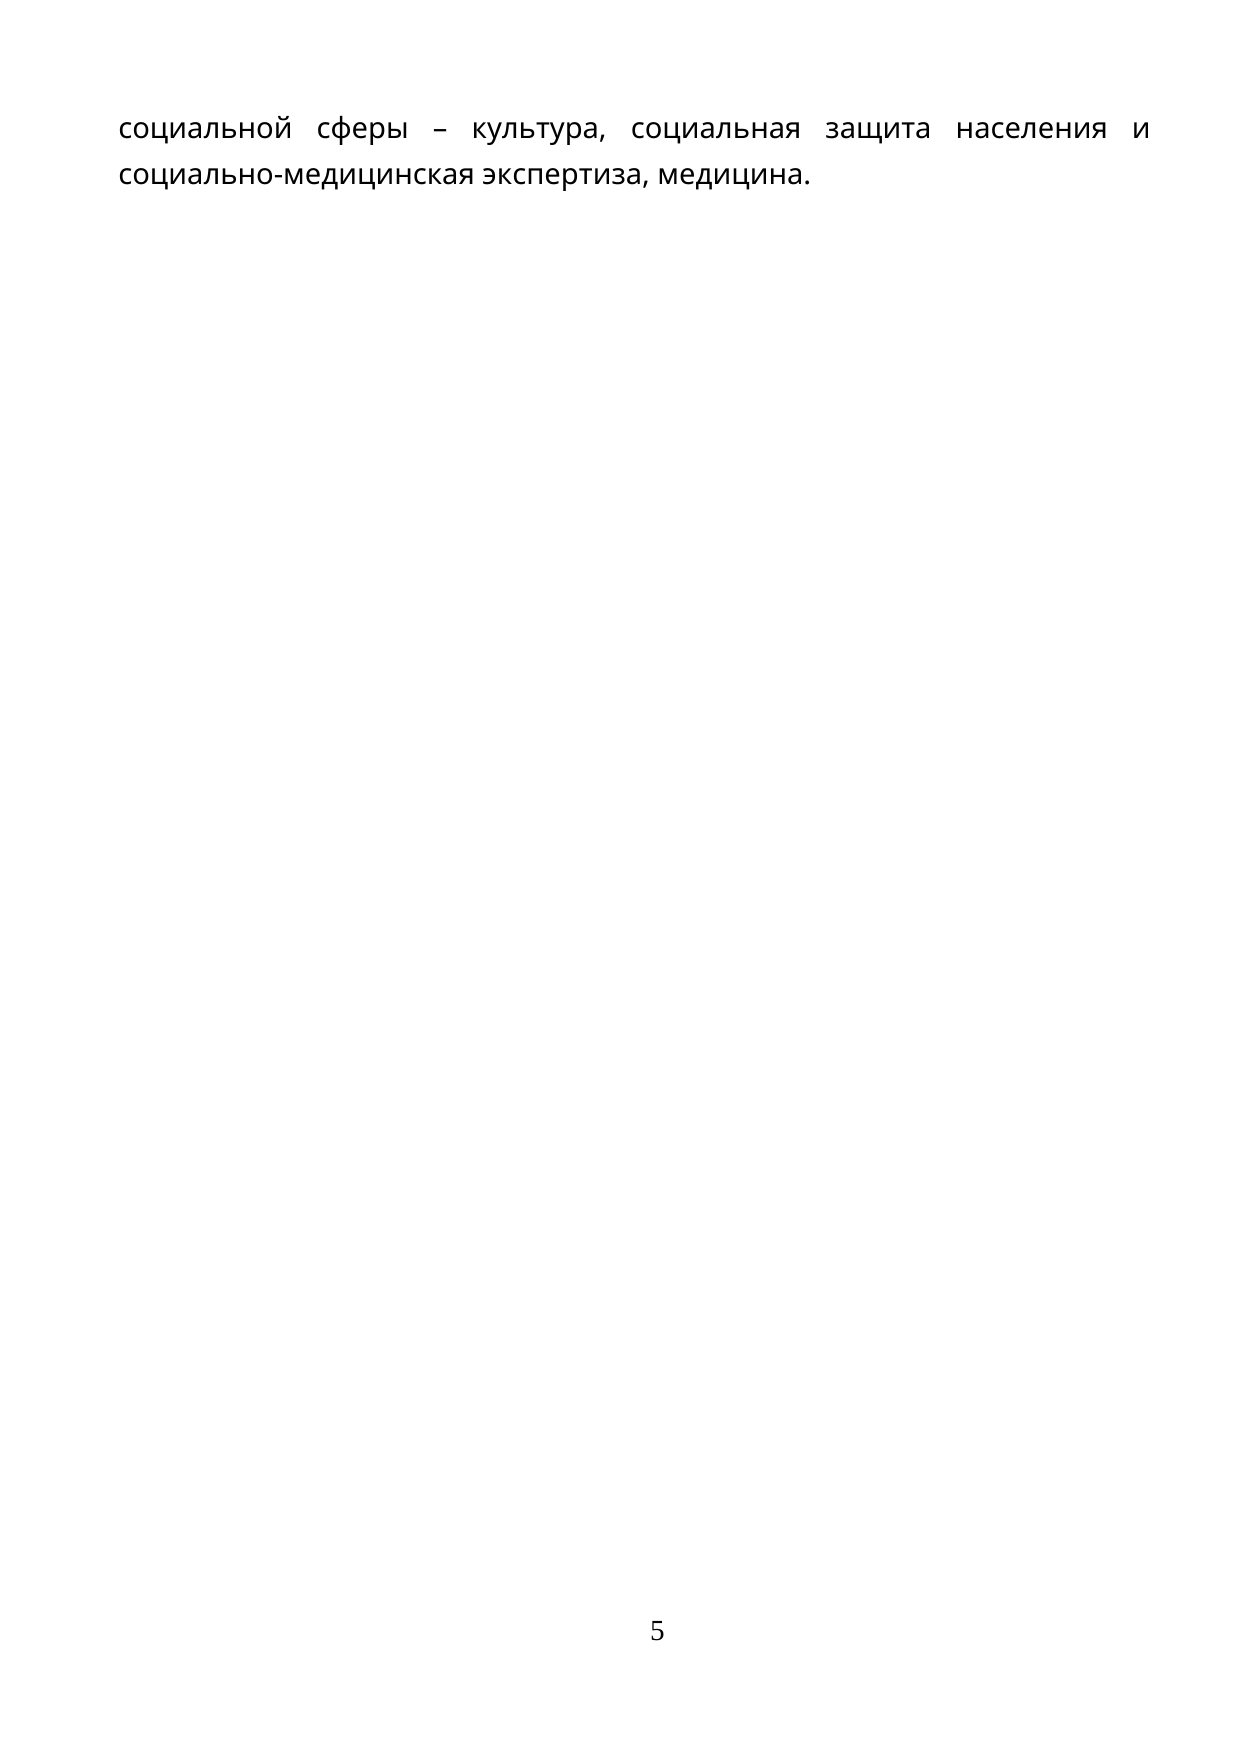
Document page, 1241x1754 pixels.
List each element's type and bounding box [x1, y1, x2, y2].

text [118, 107, 1152, 193]
